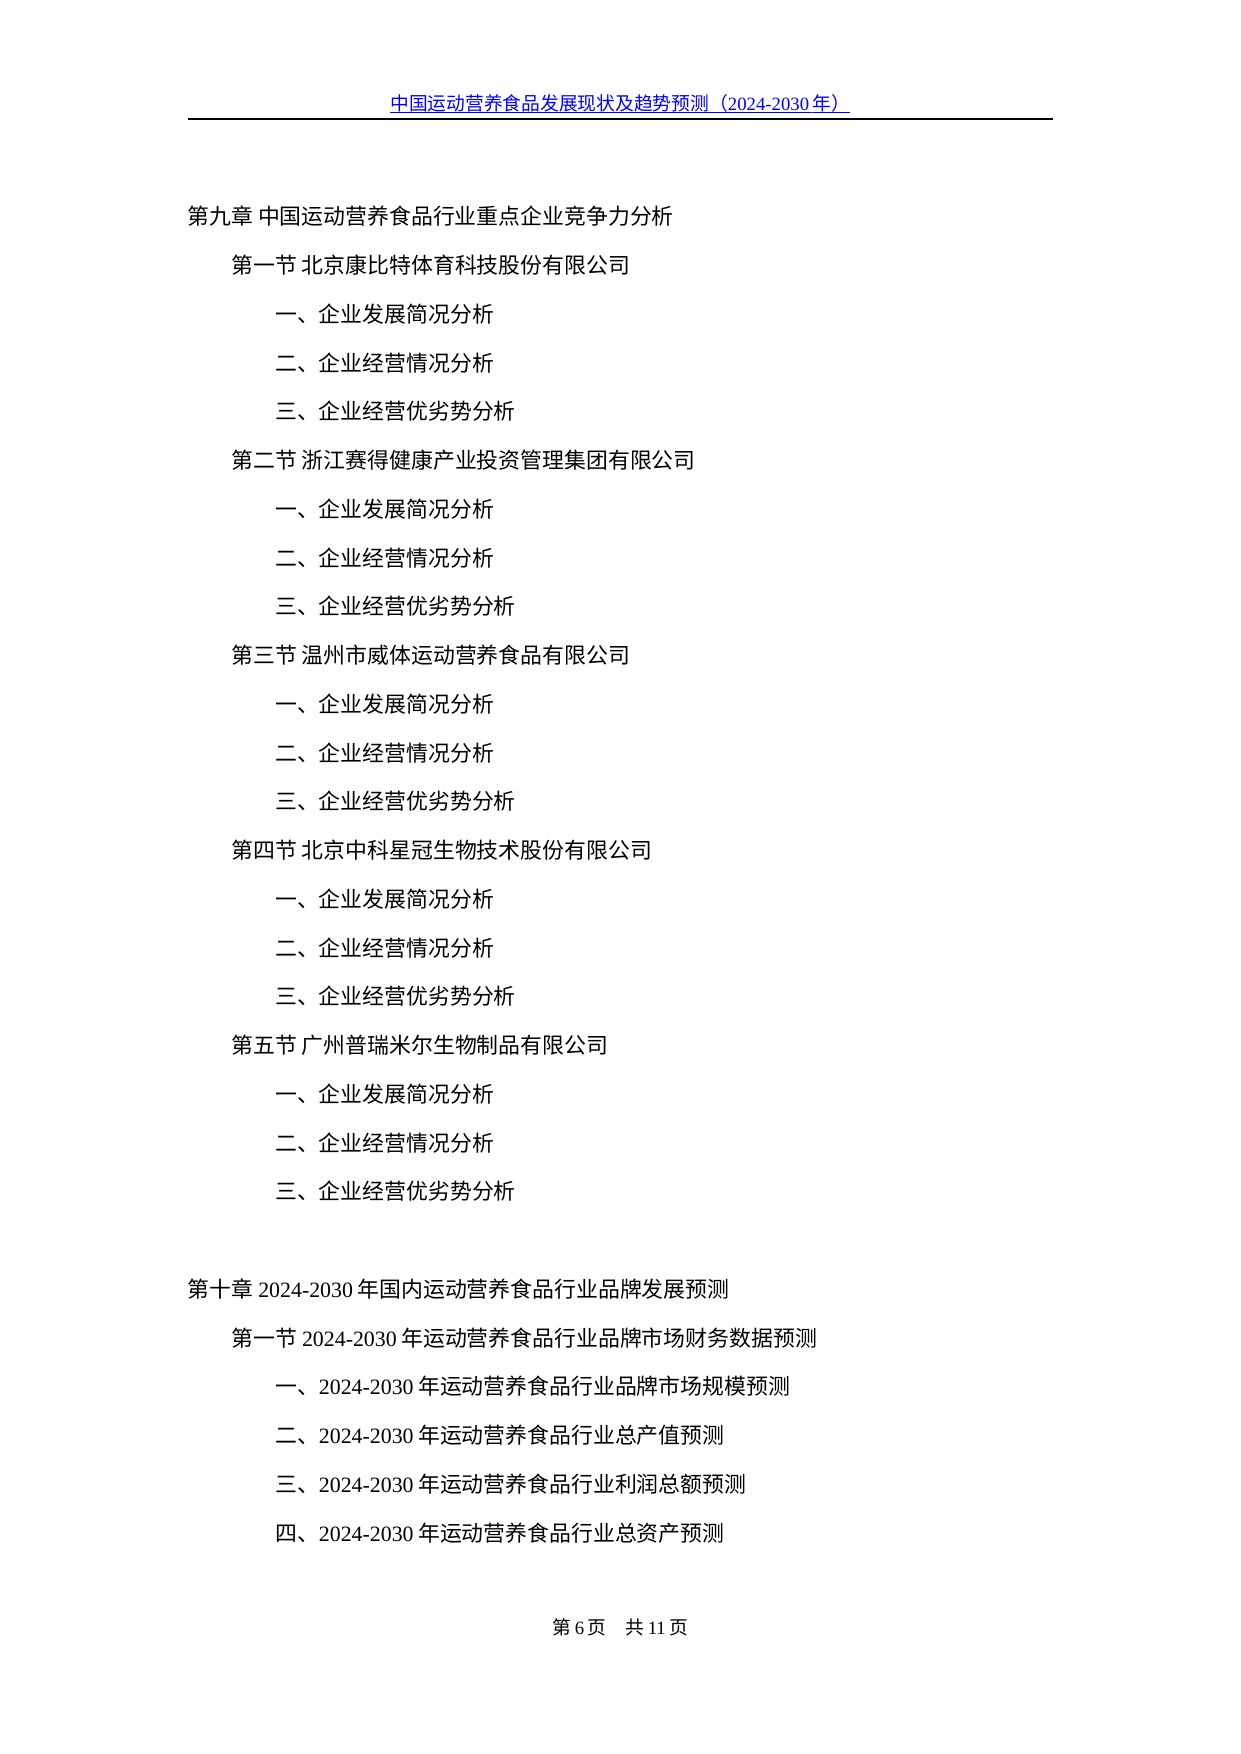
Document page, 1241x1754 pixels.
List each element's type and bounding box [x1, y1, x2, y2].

text [187, 150, 1053, 1548]
